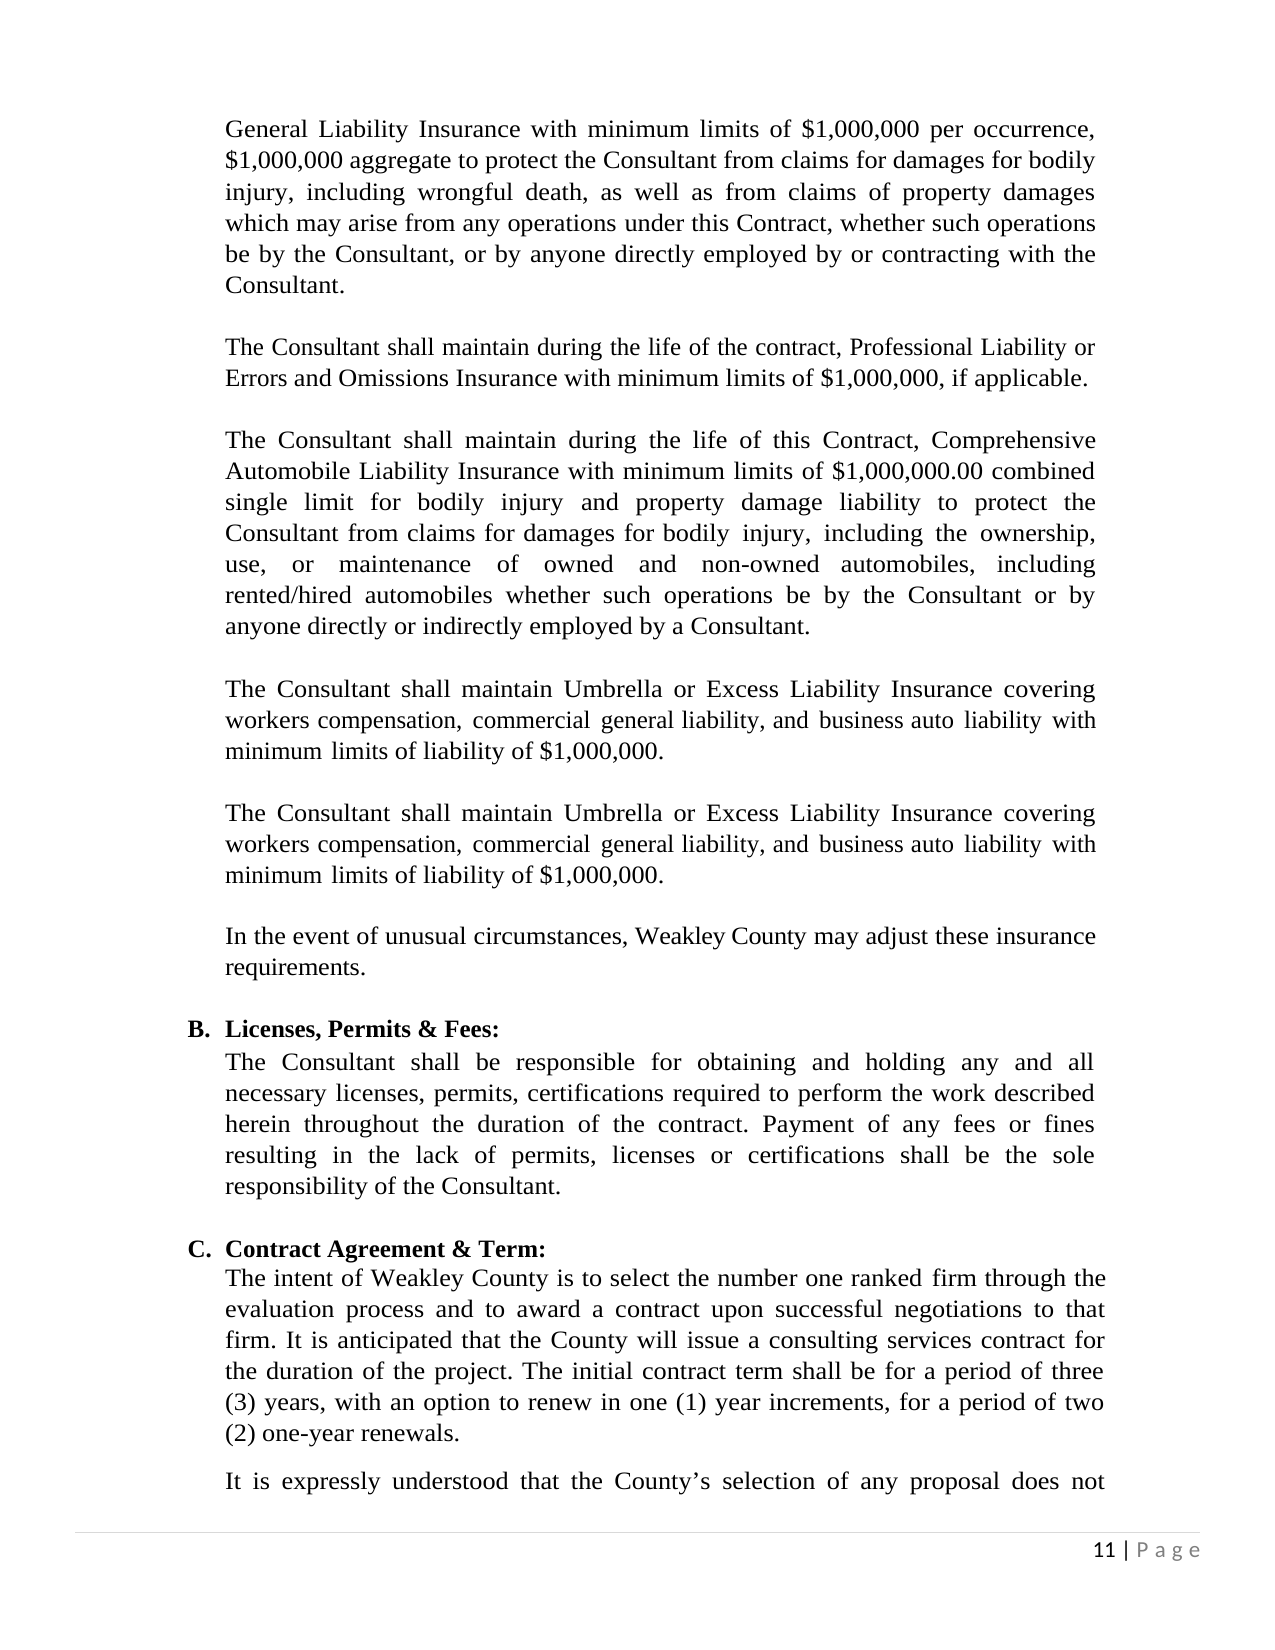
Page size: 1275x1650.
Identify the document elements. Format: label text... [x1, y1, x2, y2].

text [225, 114, 1096, 298]
text The Consultant shall maintain during the life of the contract, Professional Liability or Errors and Omissions Insurance with minimum limits of $1,000,000, if applicable. [225, 332, 1096, 392]
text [225, 1466, 1106, 1495]
list Contract Agreement & Term: [187, 1234, 1096, 1263]
text The Consultant shall maintain during the life of this Contract, Comprehensive Automobile Liability Insurance with minimum limits of $1,000,000.00 combined single limit for bodily injury and property damage liability to protect the Consultant from claims for damages for bodily injury, including the ownership, use, or maintenance of owned and non-owned automobiles, including rented/hired automobiles whether such operations be by the Consultant or by anyone directly or indirectly employed by a Consultant. [225, 425, 1096, 640]
list Licenses, Permits & Fees: [187, 1014, 1200, 1043]
text The Consultant shall maintain Umbrella or Excess Liability Insurance covering workers compensation, commercial general liability, and business auto liability with minimum limits of liability of $1,000,000. [225, 798, 1097, 889]
text The Consultant shall be responsible for obtaining and holding any and all necessary licenses, permits, certifications required to perform the work described herein throughout the duration of the contract. Payment of any fees or fines resulting in the lack of permits, licenses or certifications shall be the sole responsibility of the Consultant. [225, 1047, 1096, 1199]
list The intent of Weakley County is to select the number one ranked firm through the evaluation process and to award a contract upon successful negotiations to that firm. It is anticipated that the County will issue a consulting services contract for the duration of the project. The initial contract term shall be for a period of three (3) years, with an option to renew in one (1) year increments, for a period of two (2) one-year renewals. [225, 1263, 1106, 1447]
text The Consultant shall maintain Umbrella or Excess Liability Insurance covering workers compensation, commercial general liability, and business auto liability with minimum limits of liability of $1,000,000. [225, 674, 1097, 764]
text In the event of unusual circumstances, Weakley County may adjust these insurance requirements. [225, 921, 1096, 981]
